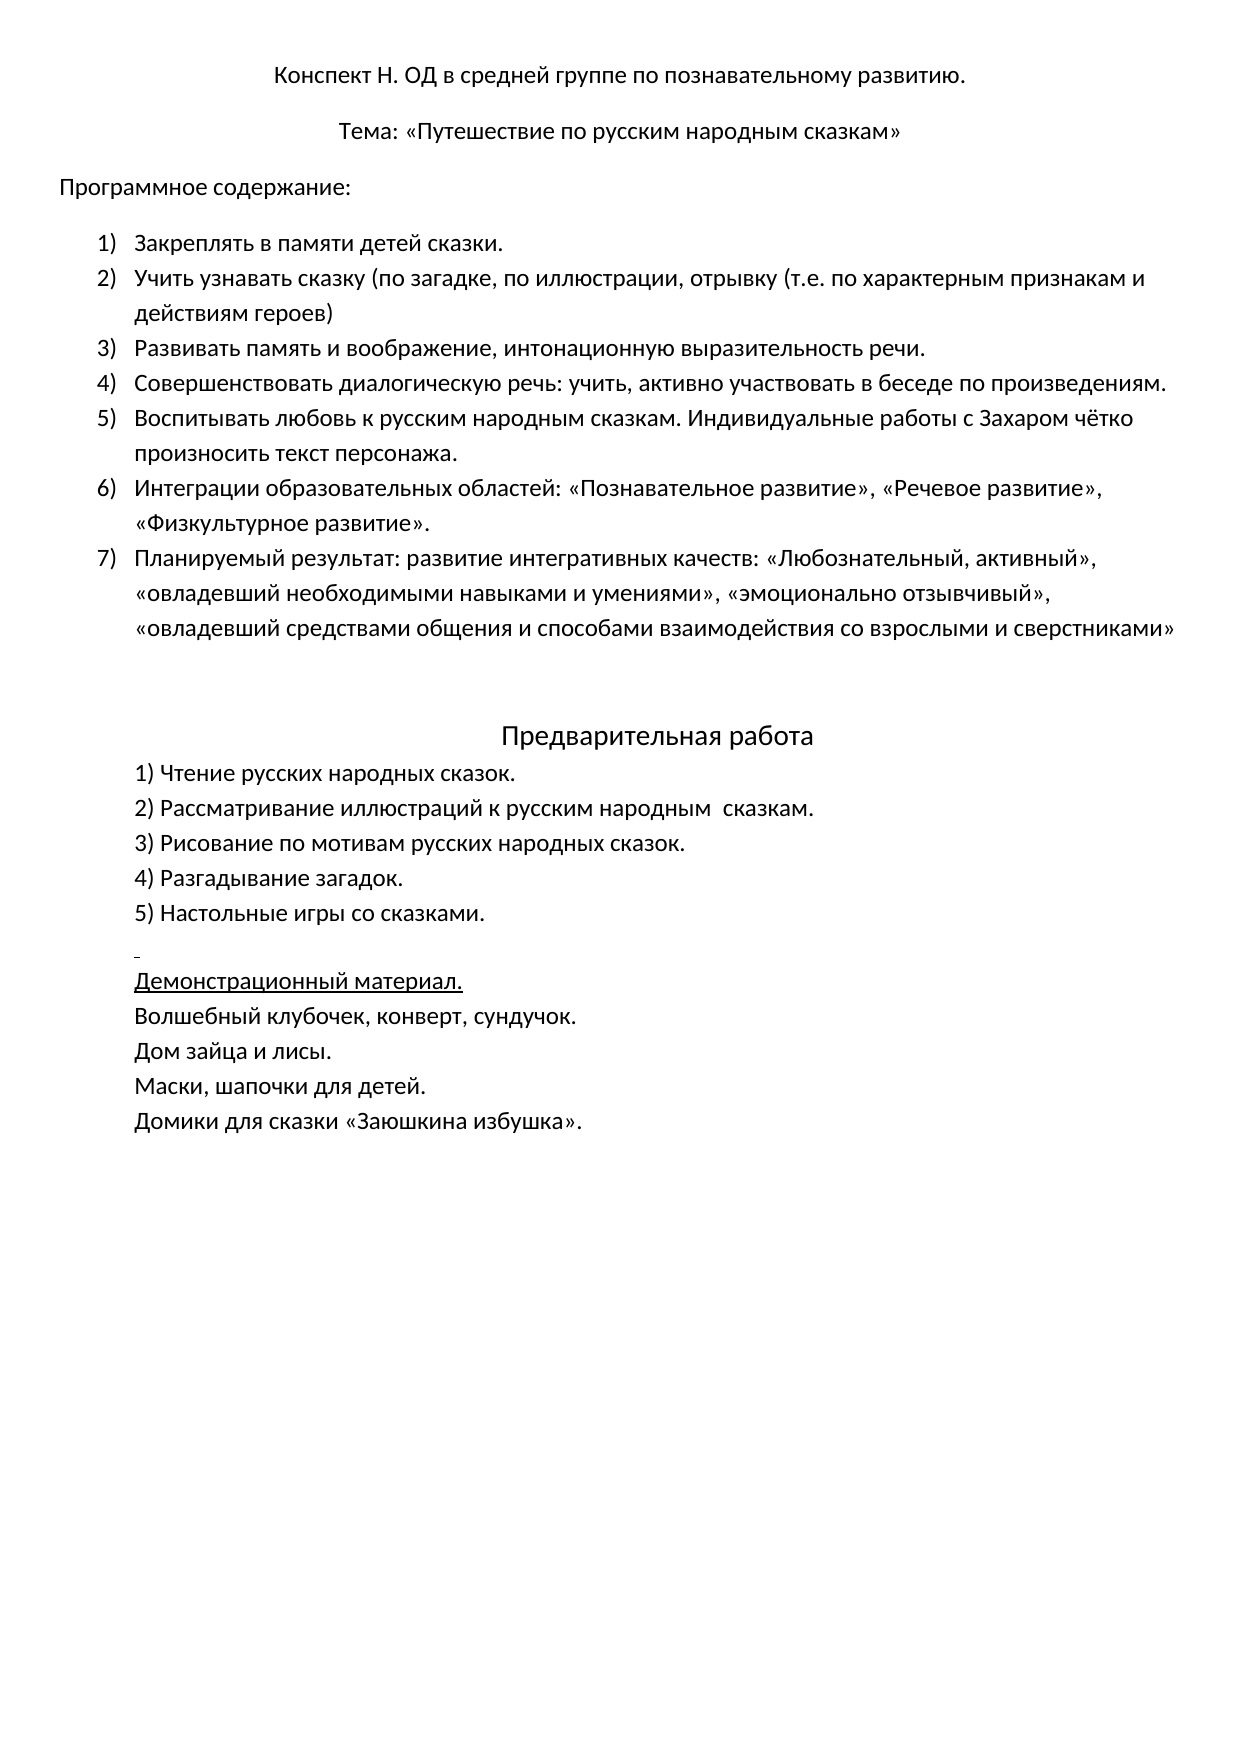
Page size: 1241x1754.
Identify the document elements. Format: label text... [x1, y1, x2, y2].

list Дом зайца и лисы. [134, 1035, 1181, 1065]
list Учить узнавать сказку (по загадке, по иллюстрации, отрывку (т.е. по характерным признакам и действиям героев) [97, 262, 1181, 327]
list Планируемый результат: развитие интегративных качеств: «Любознательный, активный», «овладевший необходимыми навыками и умениями», «эмоционально отзывчивый», «овладевший средствами общения и способами взаимодействия со взрослыми и сверстниками» [97, 542, 1181, 642]
list Маски, шапочки для детей. [134, 1070, 1181, 1100]
list Домики для сказки «Заюшкина избушка». [134, 1105, 1181, 1135]
text Тема: «Путешествие по русским народным сказкам» [59, 115, 1181, 146]
list Совершенствовать диалогическую речь: учить, активно участвовать в беседе по произведениям. [97, 367, 1181, 397]
text Конспект Н. ОД в средней группе по познавательному развитию. [59, 59, 1181, 90]
list 1) Чтение русских народных сказок. [134, 758, 1181, 788]
list 2) Рассматривание иллюстраций к русским народным сказкам. [134, 793, 1181, 823]
list 4) Разгадывание загадок. [134, 863, 1181, 893]
list Интеграции образовательных областей: «Познавательное развитие», «Речевое развитие», «Физкультурное развитие». [97, 472, 1181, 537]
list Предварительная работа [134, 717, 1181, 752]
list 3) Рисование по мотивам русских народных сказок. [134, 828, 1181, 858]
list Воспитывать любовь к русским народным сказкам. Индивидуальные работы с Захаром чётко произносить текст персонажа. [97, 402, 1181, 467]
list Развивать память и воображение, интонационную выразительность речи. [97, 332, 1181, 362]
list Волшебный клубочек, конверт, сундучок. [134, 1000, 1181, 1030]
list Демонстрационный материал. [134, 965, 1181, 995]
list Закреплять в памяти детей сказки. [97, 227, 1181, 257]
list 5) Настольные игры со сказками. [134, 898, 1181, 928]
text Программное содержание: [59, 171, 1181, 201]
